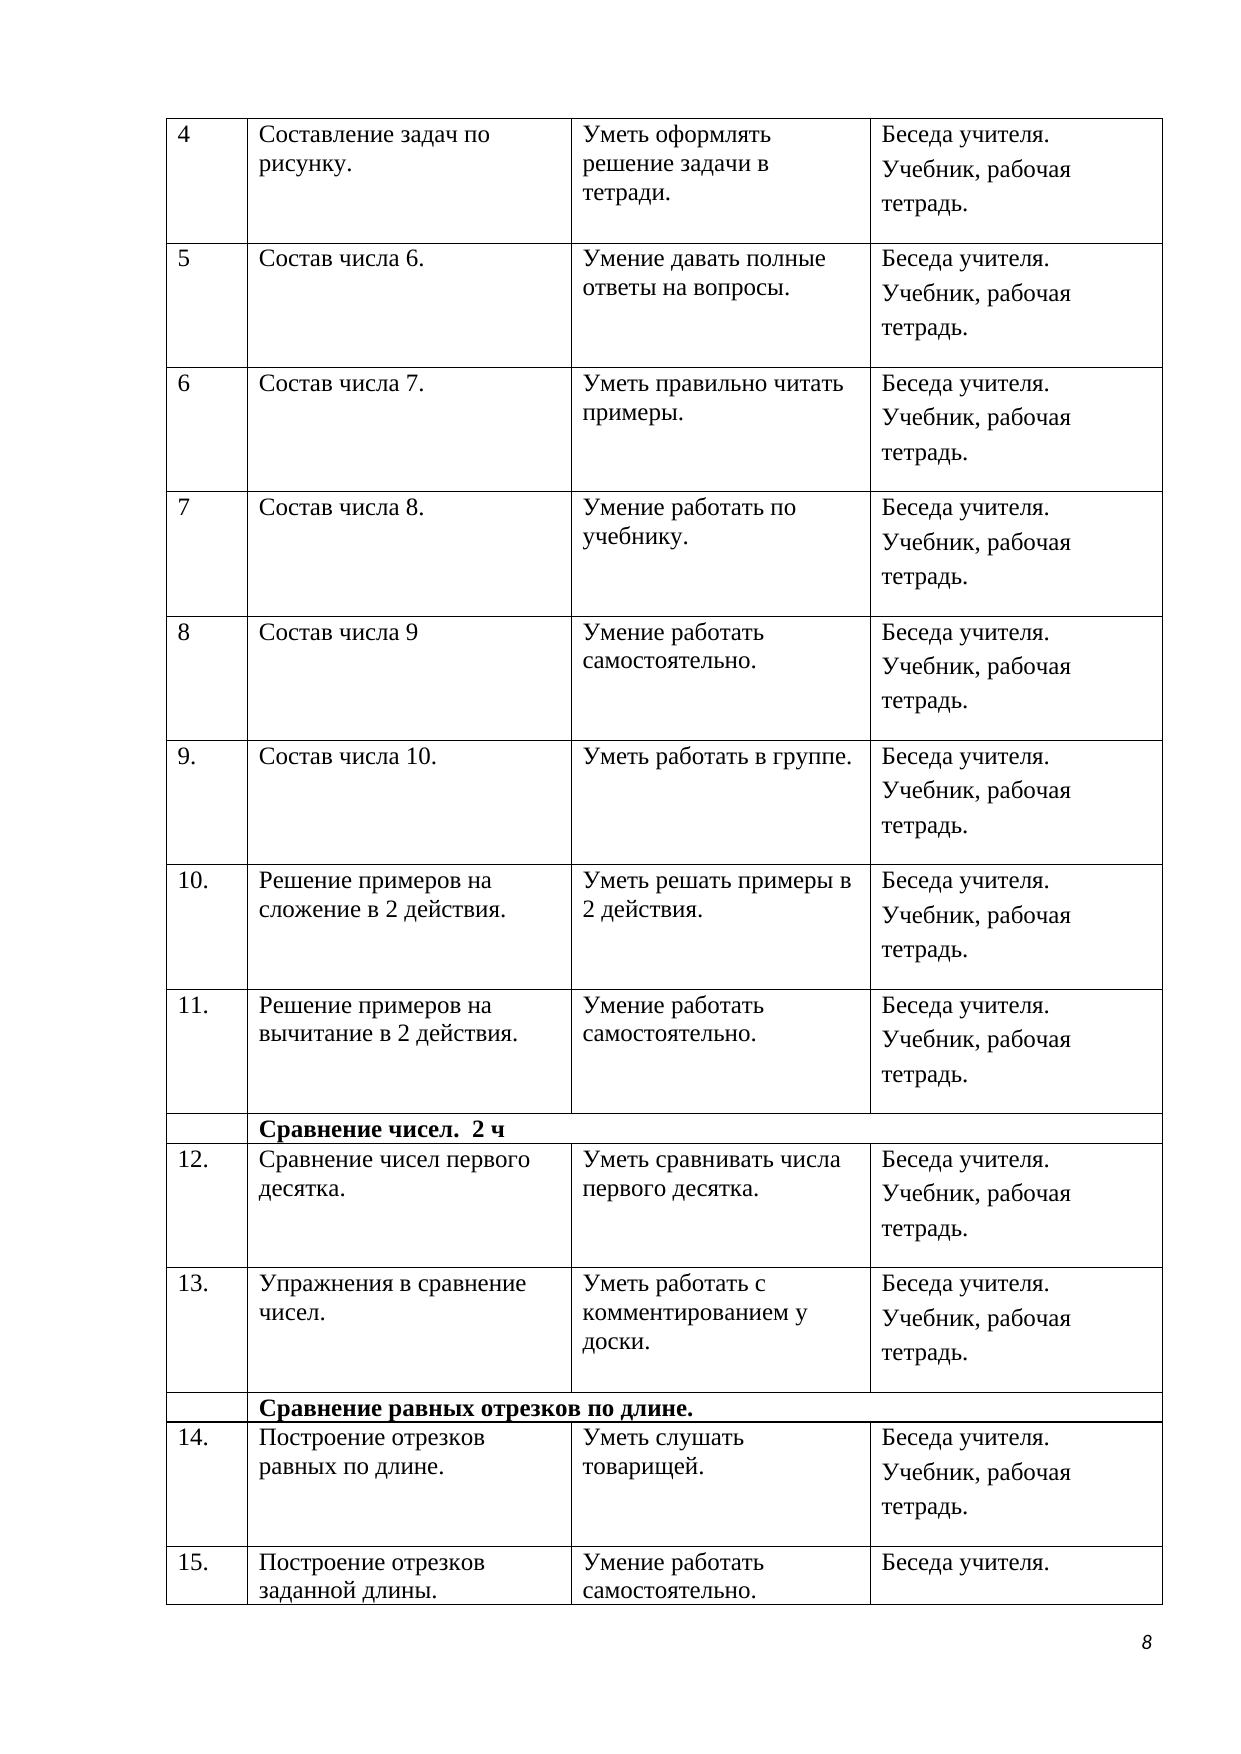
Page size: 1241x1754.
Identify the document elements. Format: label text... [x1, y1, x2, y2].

table_cell Беседа учителя. Учебник, рабочая тетрадь. [871, 368, 1162, 491]
table_cell Умение работать самостоятельно. [572, 617, 870, 740]
table_cell Беседа учителя. Учебник, рабочая тетрадь. [871, 865, 1162, 989]
table_cell Умение работать самостоятельно. [572, 990, 870, 1113]
table_cell Решение примеров на вычитание в 2 действия. [248, 990, 571, 1113]
table_cell Беседа учителя. Учебник, рабочая тетрадь. [871, 1268, 1162, 1392]
table_cell Упражнения в сравнение чисел. [248, 1268, 571, 1392]
table_cell Решение примеров на сложение в 2 действия. [248, 865, 571, 989]
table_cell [248, 1547, 571, 1604]
table_cell Состав числа 8. [248, 492, 571, 616]
table_cell Состав числа 7. [248, 368, 571, 491]
table_cell 10. [167, 865, 247, 989]
table_cell Сравнение равных отрезков по длине. [248, 1393, 1162, 1421]
table_cell Уметь работать в группе. [572, 741, 870, 864]
table_cell 14. [167, 1423, 247, 1546]
table_cell Уметь правильно читать примеры. [572, 368, 870, 491]
table_cell [167, 1393, 247, 1421]
table_cell Беседа учителя. Учебник, рабочая тетрадь. [871, 492, 1162, 616]
table_cell Умение давать полные ответы на вопросы. [572, 244, 870, 367]
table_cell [871, 1423, 1162, 1546]
table_cell 11. [167, 990, 247, 1113]
table_cell Уметь оформлять решение задачи в тетради. [572, 119, 870, 242]
table_cell Составление задач по рисунку. [248, 119, 571, 242]
table_cell Сравнение чисел первого десятка. [248, 1144, 571, 1267]
table_cell Построение отрезков равных по длине. [248, 1423, 571, 1546]
table_cell Беседа учителя. Учебник, рабочая тетрадь. [871, 1144, 1162, 1267]
table_cell 8 [167, 617, 247, 740]
table_cell Состав числа 9 [248, 617, 571, 740]
table_cell Умение работать по учебнику. [572, 492, 870, 616]
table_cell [871, 1547, 1162, 1604]
table_cell 9. [167, 741, 247, 864]
table_cell Уметь решать примеры в 2 действия. [572, 865, 870, 989]
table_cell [871, 119, 1162, 242]
table_cell 13. [167, 1268, 247, 1392]
table_cell Состав числа 10. [248, 741, 571, 864]
table_cell 7 [167, 492, 247, 616]
table_cell 4 [167, 119, 247, 242]
table_cell Беседа учителя. Учебник, рабочая тетрадь. [871, 741, 1162, 864]
table_cell Беседа учителя. Учебник, рабочая тетрадь. [871, 617, 1162, 740]
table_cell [572, 1547, 870, 1604]
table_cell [871, 244, 1162, 367]
table_cell [167, 1114, 247, 1143]
table_cell Сравнение чисел. 2 ч [248, 1114, 1162, 1143]
table_cell Уметь работать с комментированием у доски. [572, 1268, 870, 1392]
table_cell Состав числа 6. [248, 244, 571, 367]
table_cell 5 [167, 244, 247, 367]
table_cell 12. [167, 1144, 247, 1267]
table_cell Уметь сравнивать числа первого десятка. [572, 1144, 870, 1267]
table_cell Уметь слушать товарищей. [572, 1423, 870, 1546]
table_cell 6 [167, 368, 247, 491]
table_cell 15. [167, 1547, 247, 1604]
table_cell Беседа учителя. Учебник, рабочая тетрадь. [871, 990, 1162, 1113]
